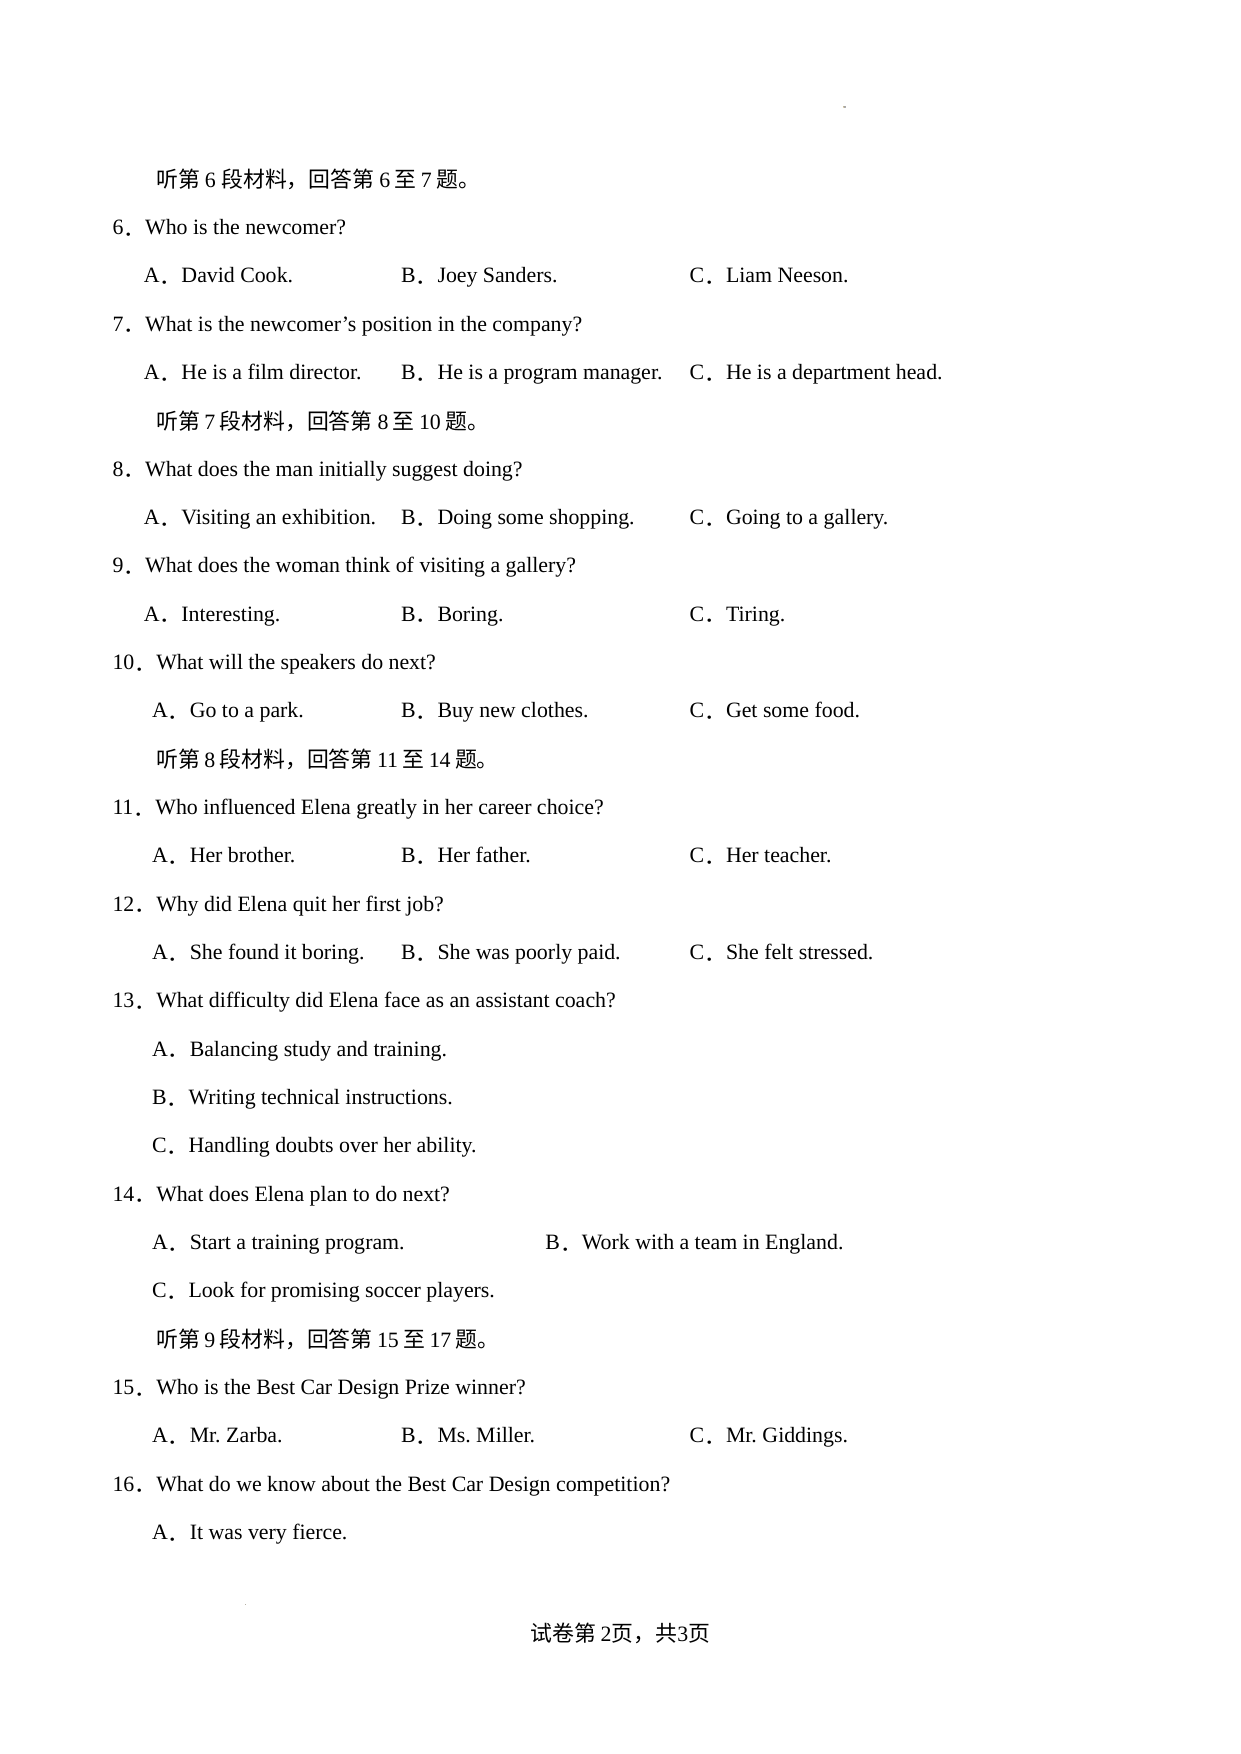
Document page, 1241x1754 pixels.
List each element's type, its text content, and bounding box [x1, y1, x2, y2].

text A．Her brother. B．Her father. C．Her teacher. [152, 839, 1128, 871]
text B．Writing technical instructions. [152, 1080, 1128, 1113]
text 听第8段材料，回答第11至14题。 [112, 742, 1128, 774]
text A．David Cook. B．Joey Sanders. C．Liam Neeson. [143, 259, 1128, 291]
text 16．What do we know about the Best Car Design competition? [112, 1467, 1128, 1499]
text A．He is a film director. B．He is a program manager. C．He is a department head. [143, 355, 1128, 388]
text A．Visiting an exhibition. B．Doing some shopping. C．Going to a gallery. [143, 500, 1128, 533]
text 12．Why did Elena quit her first job? [112, 887, 1128, 919]
text 听第7段材料，回答第 8至10题。 [112, 404, 1128, 436]
text A．It was very fierce. [152, 1515, 1128, 1548]
text C．Look for promising soccer players. [152, 1274, 1128, 1306]
text 6．Who is the newcomer? [112, 210, 1128, 243]
text A．Go to a park. B．Buy new clothes. C．Get some food. [152, 694, 1128, 726]
text A．Balancing study and training. [152, 1032, 1128, 1064]
text 14．What does Elena plan to do next? [112, 1177, 1128, 1209]
text 8．What does the man initially suggest doing? [112, 452, 1128, 484]
text 10．What will the speakers do next? [112, 645, 1128, 678]
text A．Start a training program. B．Work with a team in England. [152, 1225, 1128, 1258]
text 听第 6 段材料，回答第 6至7题。 [112, 162, 1128, 194]
text 15．Who is the Best Car Design Prize winner? [112, 1370, 1128, 1403]
text A．Mr. Zarba. B．Ms. Miller. C．Mr. Giddings. [152, 1419, 1128, 1451]
text 听第9段材料，回答第15至17题。 [112, 1322, 1128, 1354]
text 13．What difficulty did Elena face as an assistant coach? [112, 984, 1128, 1016]
text 9．What does the woman think of visiting a gallery? [112, 549, 1128, 581]
text A．She found it boring. B．She was poorly paid. C．She felt stressed. [152, 935, 1128, 968]
text A．Interesting. B．Boring. C．Tiring. [143, 597, 1128, 629]
text 7．What is the newcomer’s position in the company? [112, 307, 1128, 339]
text 11．Who influenced Elena greatly in her career choice? [112, 790, 1128, 823]
text C．Handling doubts over her ability. [152, 1129, 1128, 1161]
